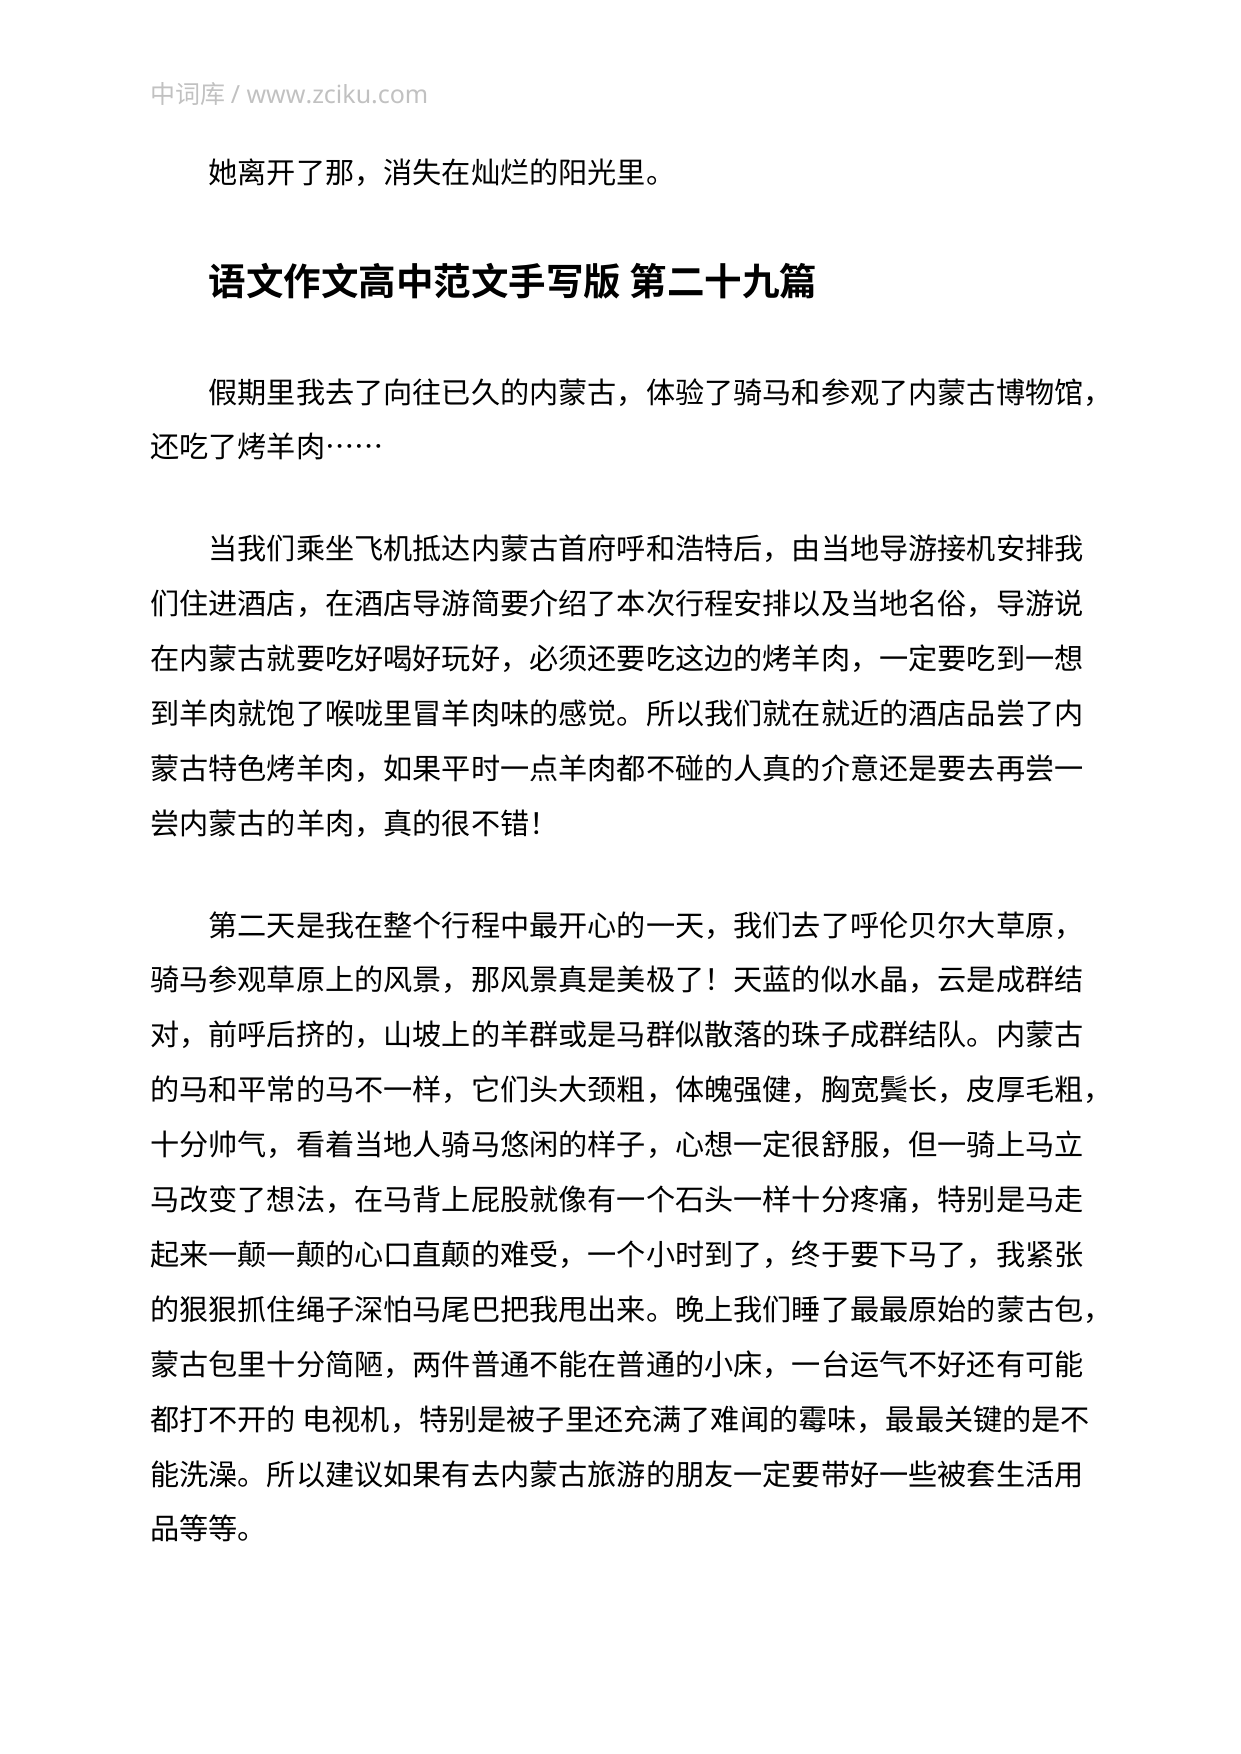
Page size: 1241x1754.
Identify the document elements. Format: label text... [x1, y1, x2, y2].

text 当我们乘坐飞机抵达内蒙古首府呼和浩特后，由当地导游接机安排我们住进酒店，在酒店导游简要介绍了本次行程安排以及当地名俗，导游说在内蒙古就要吃好喝好玩好，必须还要吃这边的烤羊肉，一定要吃到一想到羊肉就饱了喉咙里冒羊肉味的感觉。所以我们就在就近的酒店品尝了内蒙古特色烤羊肉，如果平时一点羊肉都不碰的人真的介意还是要去再尝一尝内蒙古的羊肉，真的很不错！ [150, 526, 1090, 843]
text 语文作文高中范文手写版 第二十九篇 [150, 252, 1090, 306]
text 第二天是我在整个行程中最开心的一天，我们去了呼伦贝尔大草原，骑马参观草原上的风景，那风景真是美极了！天蓝的似水晶，云是成群结对，前呼后挤的，山坡上的羊群或是马群似散落的珠子成群结队。内蒙古的马和平常的马不一样，它们头大颈粗，体魄强健，胸宽鬓长，皮厚毛粗，十分帅气，看着当地人骑马悠闲的样子，心想一定很舒服，但一骑上马立马改变了想法，在马背上屁股就像有一个石头一样十分疼痛，特别是马走起来一颠一颠的心口直颠的难受，一个小时到了，终于要下马了，我紧张的狠狠抓住绳子深怕马尾巴把我甩出来。晚上我们睡了最最原始的蒙古包，蒙古包里十分简陋，两件普通不能在普通的小床，一台运气不好还有可能都打不开的 电视机，特别是被子里还充满了难闻的霉味，最最关键的是不能洗澡。所以建议如果有去内蒙古旅游的朋友一定要带好一些被套生活用品等等。 [150, 902, 1090, 1548]
text 她离开了那，消失在灿烂的阳光里。 [150, 150, 1090, 192]
text 假期里我去了向往已久的内蒙古，体验了骑马和参观了内蒙古博物馆，还吃了烤羊肉…… [150, 369, 1090, 466]
